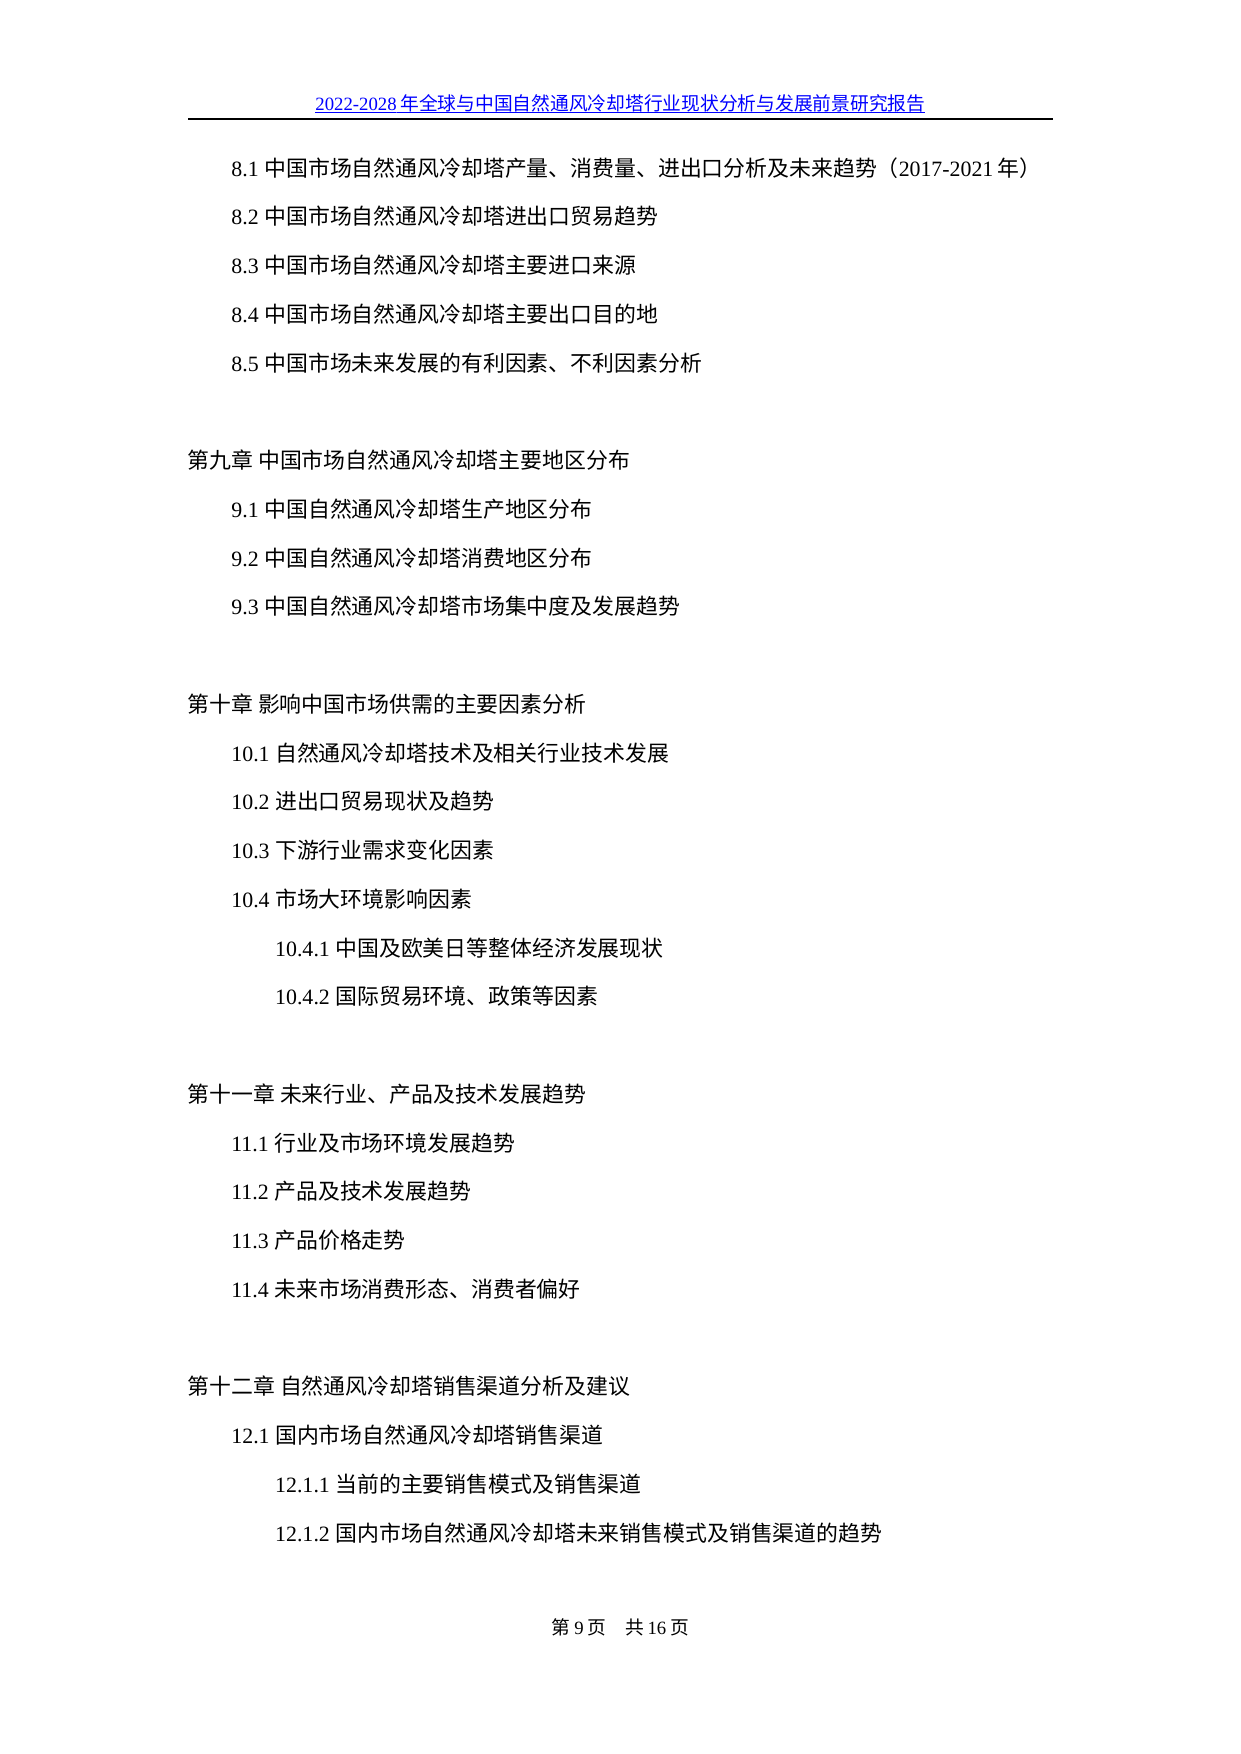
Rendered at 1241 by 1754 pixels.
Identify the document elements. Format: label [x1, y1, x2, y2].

text [187, 150, 1053, 1548]
